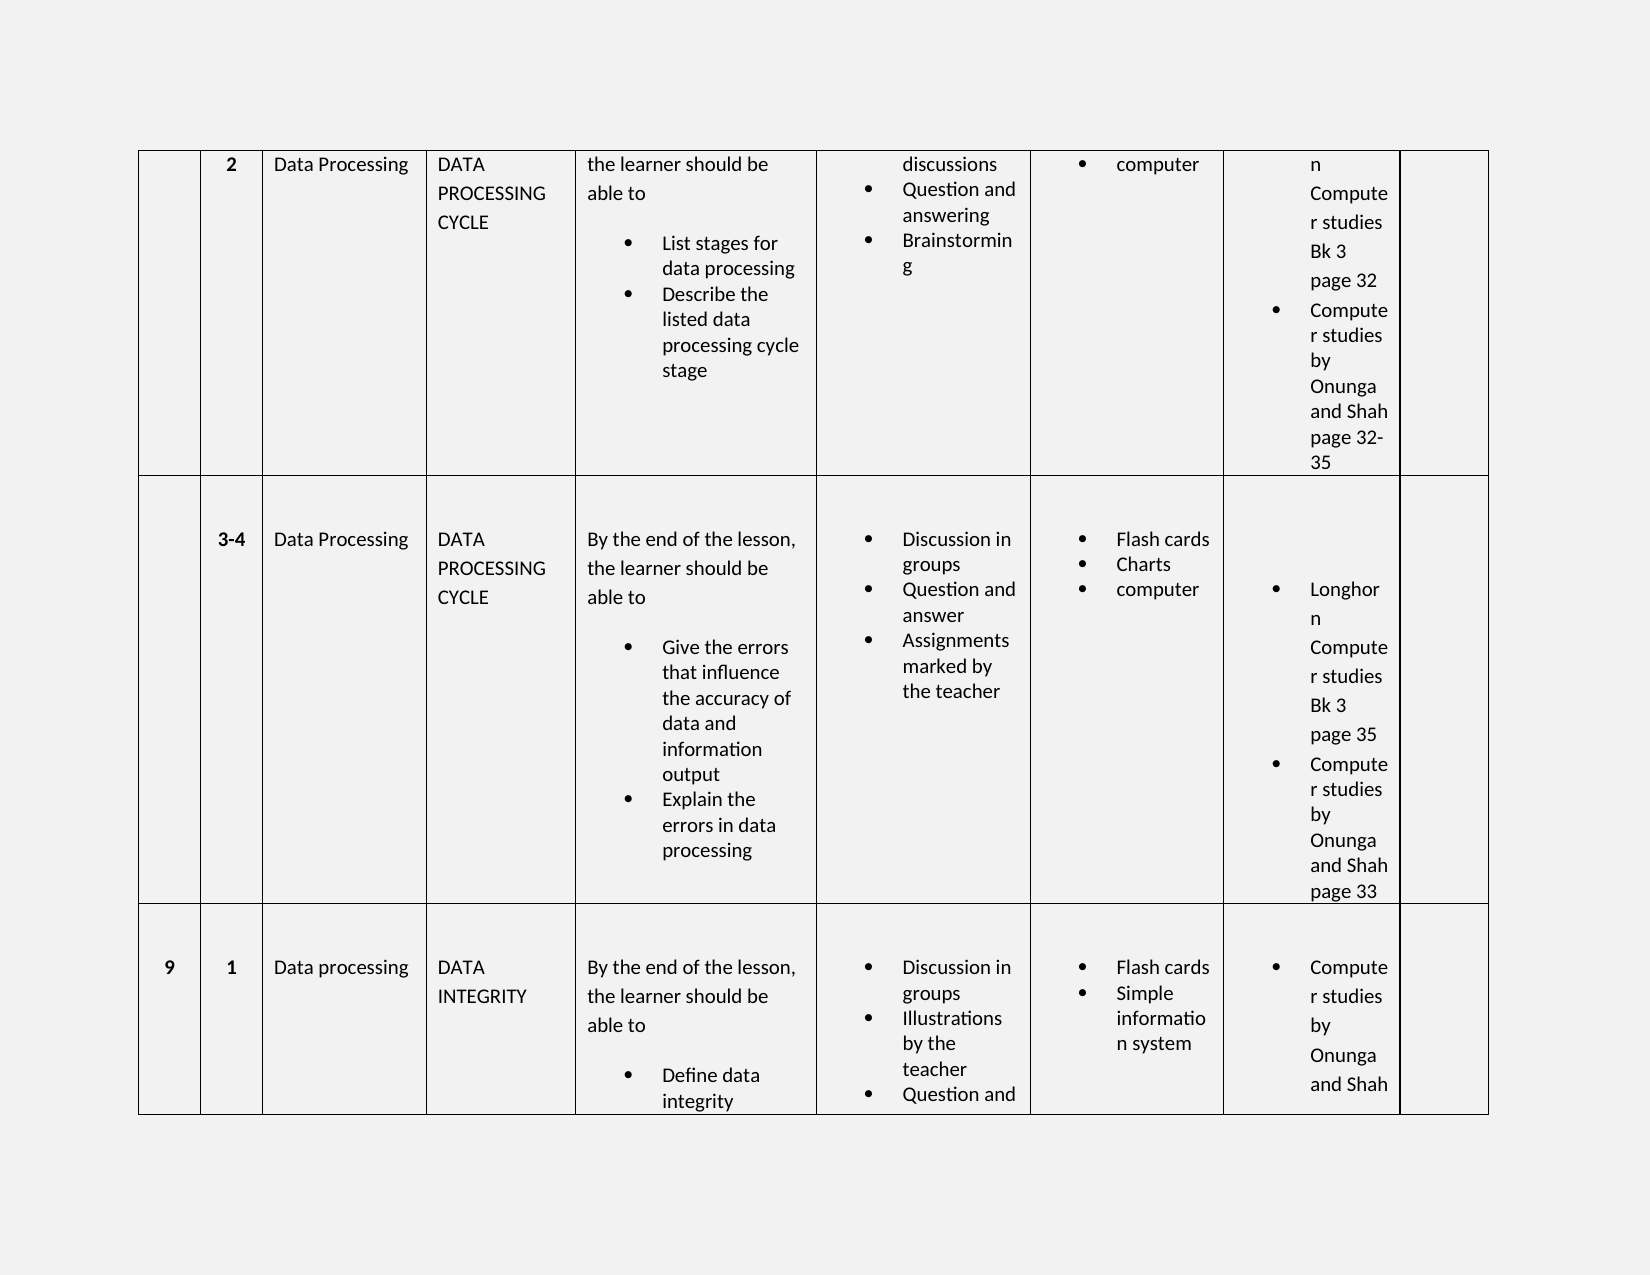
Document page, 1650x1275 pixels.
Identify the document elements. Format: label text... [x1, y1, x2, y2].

table_cell 9 [139, 904, 200, 1113]
table_cell DATA INTEGRITY [427, 904, 575, 1113]
table_cell By the end of the lesson, the learner should be able to Give the errors that influence the accuracy of data and information output Explain the errors in data processing [576, 476, 816, 903]
table_cell 2 [201, 151, 262, 475]
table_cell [1224, 904, 1399, 1113]
table_cell [1401, 151, 1488, 475]
table_cell DATA PROCESSING CYCLE [427, 476, 575, 903]
table_cell [1401, 476, 1488, 903]
table_cell Longhorn Computer studies Bk 3 page 35 Computer studies by Onunga and Shah page 33 [1224, 476, 1399, 903]
table_cell Data Processing [263, 151, 426, 475]
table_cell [576, 904, 816, 1113]
table_cell 1 [201, 904, 262, 1113]
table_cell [817, 151, 1030, 475]
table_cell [427, 151, 575, 475]
table_cell charts computer [1031, 151, 1223, 475]
table_cell [139, 151, 200, 475]
table_cell Discussion in groups Question and answer Assignments marked by the teacher [817, 476, 1030, 903]
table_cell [1031, 904, 1223, 1113]
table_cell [576, 151, 816, 475]
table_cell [1224, 151, 1399, 475]
table_cell 3-4 [201, 476, 262, 903]
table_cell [817, 904, 1030, 1113]
table_cell Data processing [263, 904, 426, 1113]
table_cell [1401, 904, 1488, 1113]
table_cell [139, 476, 200, 903]
table_cell Flash cards Charts computer [1031, 476, 1223, 903]
table_cell Data Processing [263, 476, 426, 903]
